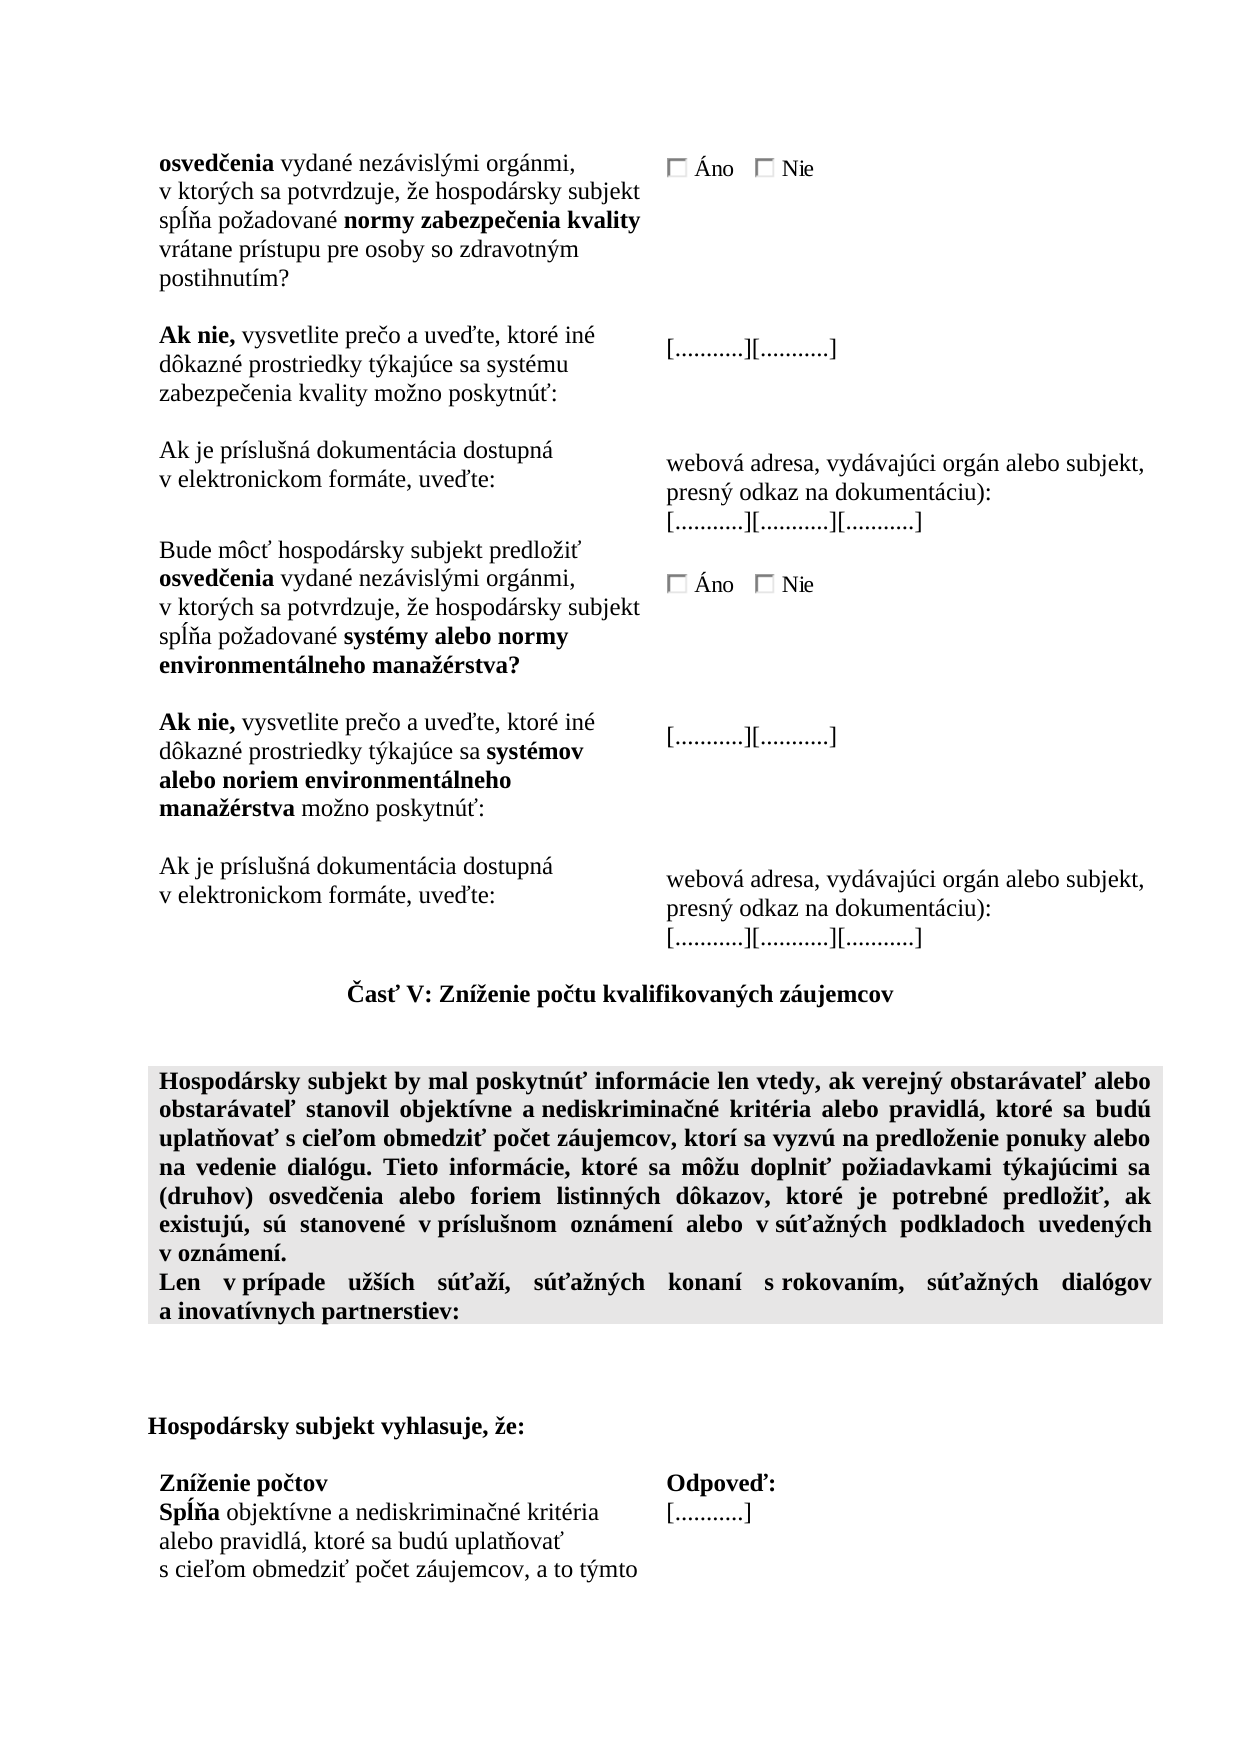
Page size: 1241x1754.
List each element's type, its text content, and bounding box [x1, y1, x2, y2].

table_header Hospodársky subjekt by mal poskytnúť informácie len vtedy, ak verejný obstarávateľ alebo obstarávateľ stanovil objektívne a nediskriminačné kritéria alebo pravidlá, ktoré sa budú uplatňovať s cieľom obmedziť počet záujemcov, ktorí sa vyzvú na predloženie ponuky alebo na vedenie dialógu. Tieto informácie, ktoré sa môžu doplniť požiadavkami týkajúcimi sa (druhov) osvedčenia alebo foriem listinných dôkazov, ktoré je potrebné predložiť, ak existujú, sú stanovené v príslušnom oznámení alebo v súťažných podkladoch uvedených v oznámení. Len v prípade užších súťaží, súťažných konaní s rokovaním, súťažných dialógov a inovatívnych partnerstiev: [148, 1066, 1163, 1324]
table_header Zníženie počtov [148, 1468, 655, 1497]
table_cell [148, 148, 655, 535]
text Hospodársky subjekt vyhlasuje, že: [148, 1411, 1093, 1439]
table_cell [655, 1497, 1162, 1583]
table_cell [148, 1497, 655, 1583]
table_cell Bude môcť hospodársky subjekt predložiť osvedčenia vydané nezávislými orgánmi, v ktorých sa potvrdzuje, že hospodársky subjekt spĺňa požadované systémy alebo normy environmentálneho manažérstva? Ak nie, vysvetlite prečo a uveďte, ktoré iné dôkazné prostriedky týkajúce sa systémov alebo noriem environmentálneho manažérstva možno poskytnúť: Ak je príslušná dokumentácia dostupná v elektronickom formáte, uveďte: [148, 535, 655, 951]
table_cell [655, 148, 1162, 535]
text Časť V: Zníženie počtu kvalifikovaných záujemcov [148, 979, 1093, 1008]
table_header Odpoveď: [655, 1468, 1162, 1497]
